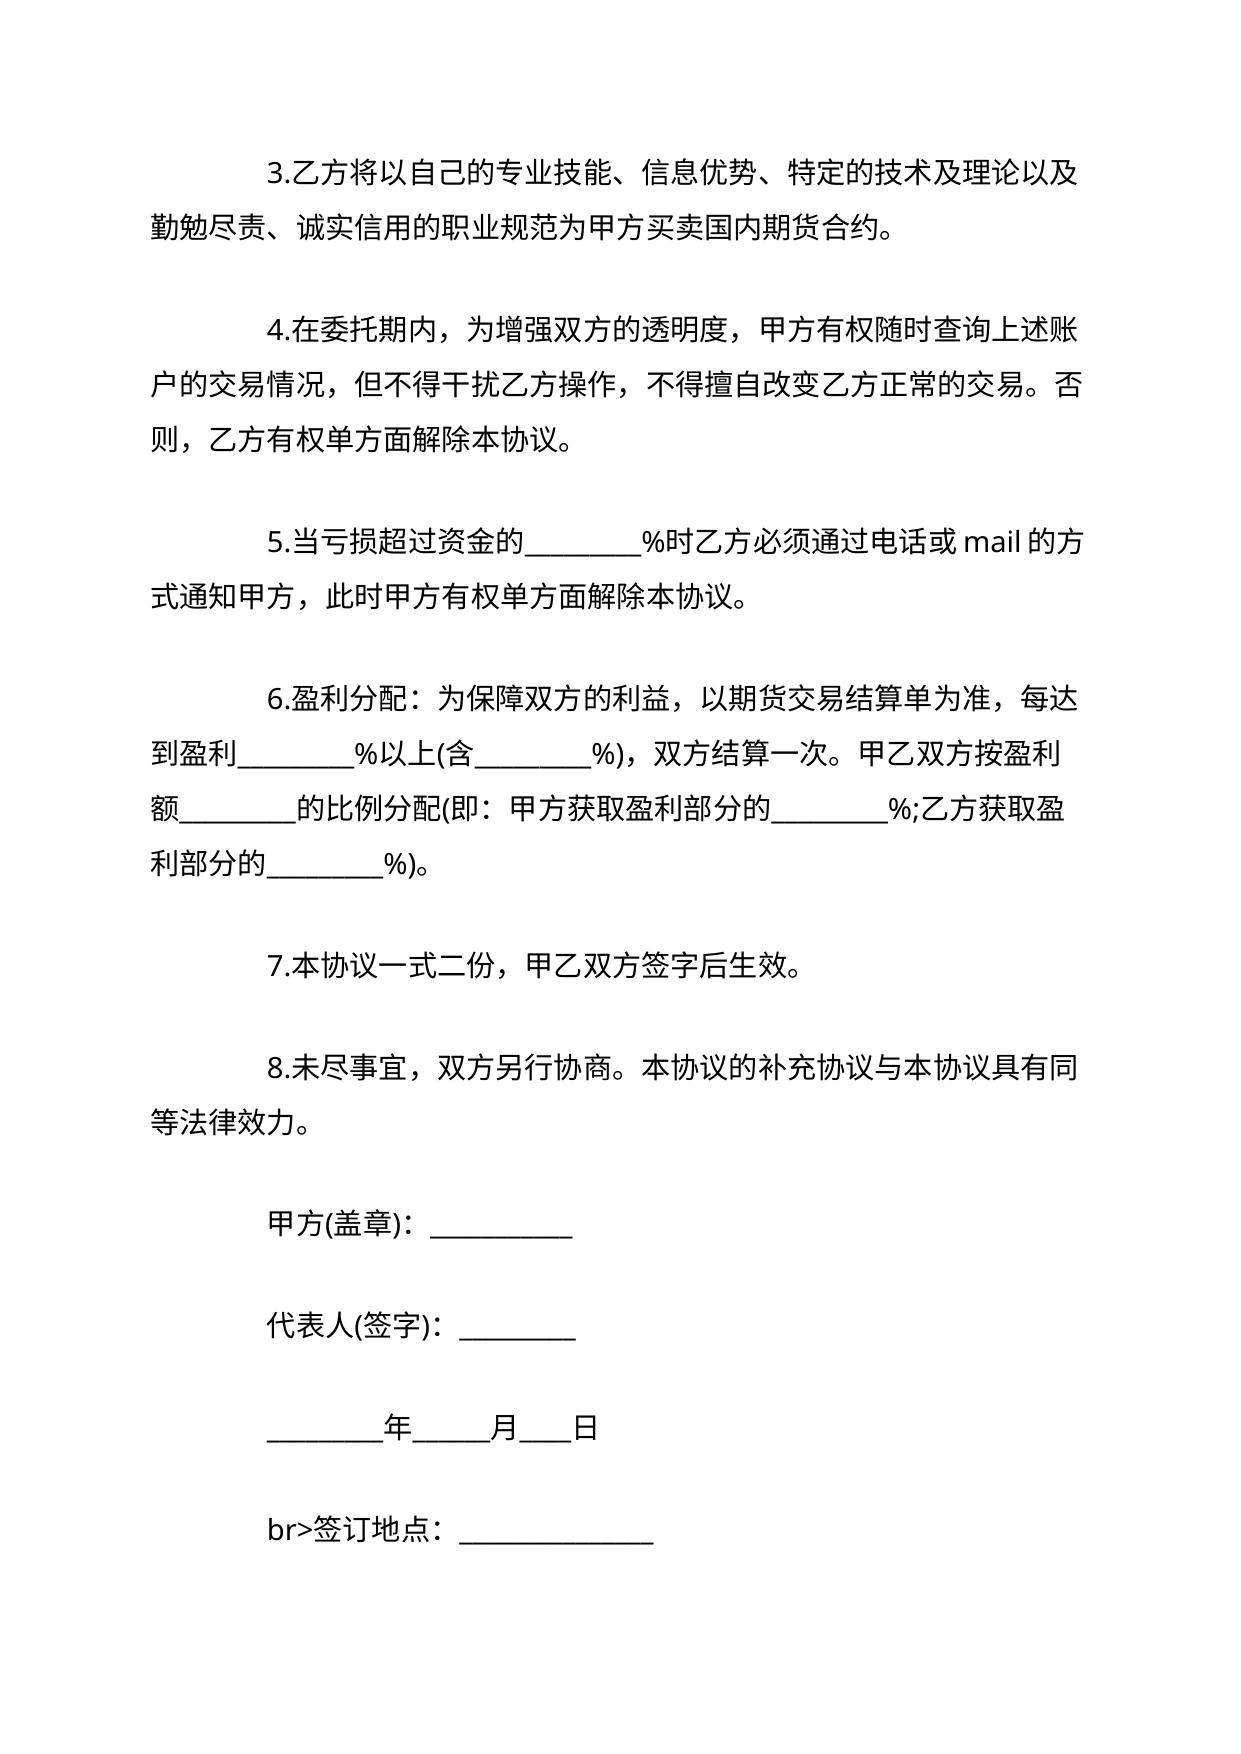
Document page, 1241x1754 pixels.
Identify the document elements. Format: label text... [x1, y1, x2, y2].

text 6.盈利分配：为保障双方的利益，以期货交易结算单为准，每达到盈利_________%以上(含_________%)，双方结算一次。甲乙双方按盈利额_________的比例分配(即：甲方获取盈利部分的_________%;乙方获取盈利部分的_________%)。 [150, 675, 1090, 883]
text 4.在委托期内，为增强双方的透明度，甲方有权随时查询上述账户的交易情况，但不得干扰乙方操作，不得擅自改变乙方正常的交易。否则，乙方有权单方面解除本协议。 [150, 307, 1090, 459]
text br>签订地点：_______________ [150, 1507, 1090, 1549]
text _________年______月____日 [150, 1405, 1090, 1447]
text 8.未尽事宜，双方另行协商。本协议的补充协议与本协议具有同等法律效力。 [150, 1044, 1090, 1141]
text 3.乙方将以自己的专业技能、信息优势、特定的技术及理论以及勤勉尽责、诚实信用的职业规范为甲方买卖国内期货合约。 [150, 150, 1090, 247]
text 代表人(签字)：_________ [150, 1303, 1090, 1345]
text 甲方(盖章)：___________ [150, 1201, 1090, 1243]
text 7.本协议一式二份，甲乙双方签字后生效。 [150, 942, 1090, 984]
text 5.当亏损超过资金的_________%时乙方必须通过电话或mail的方式通知甲方，此时甲方有权单方面解除本协议。 [150, 518, 1090, 616]
